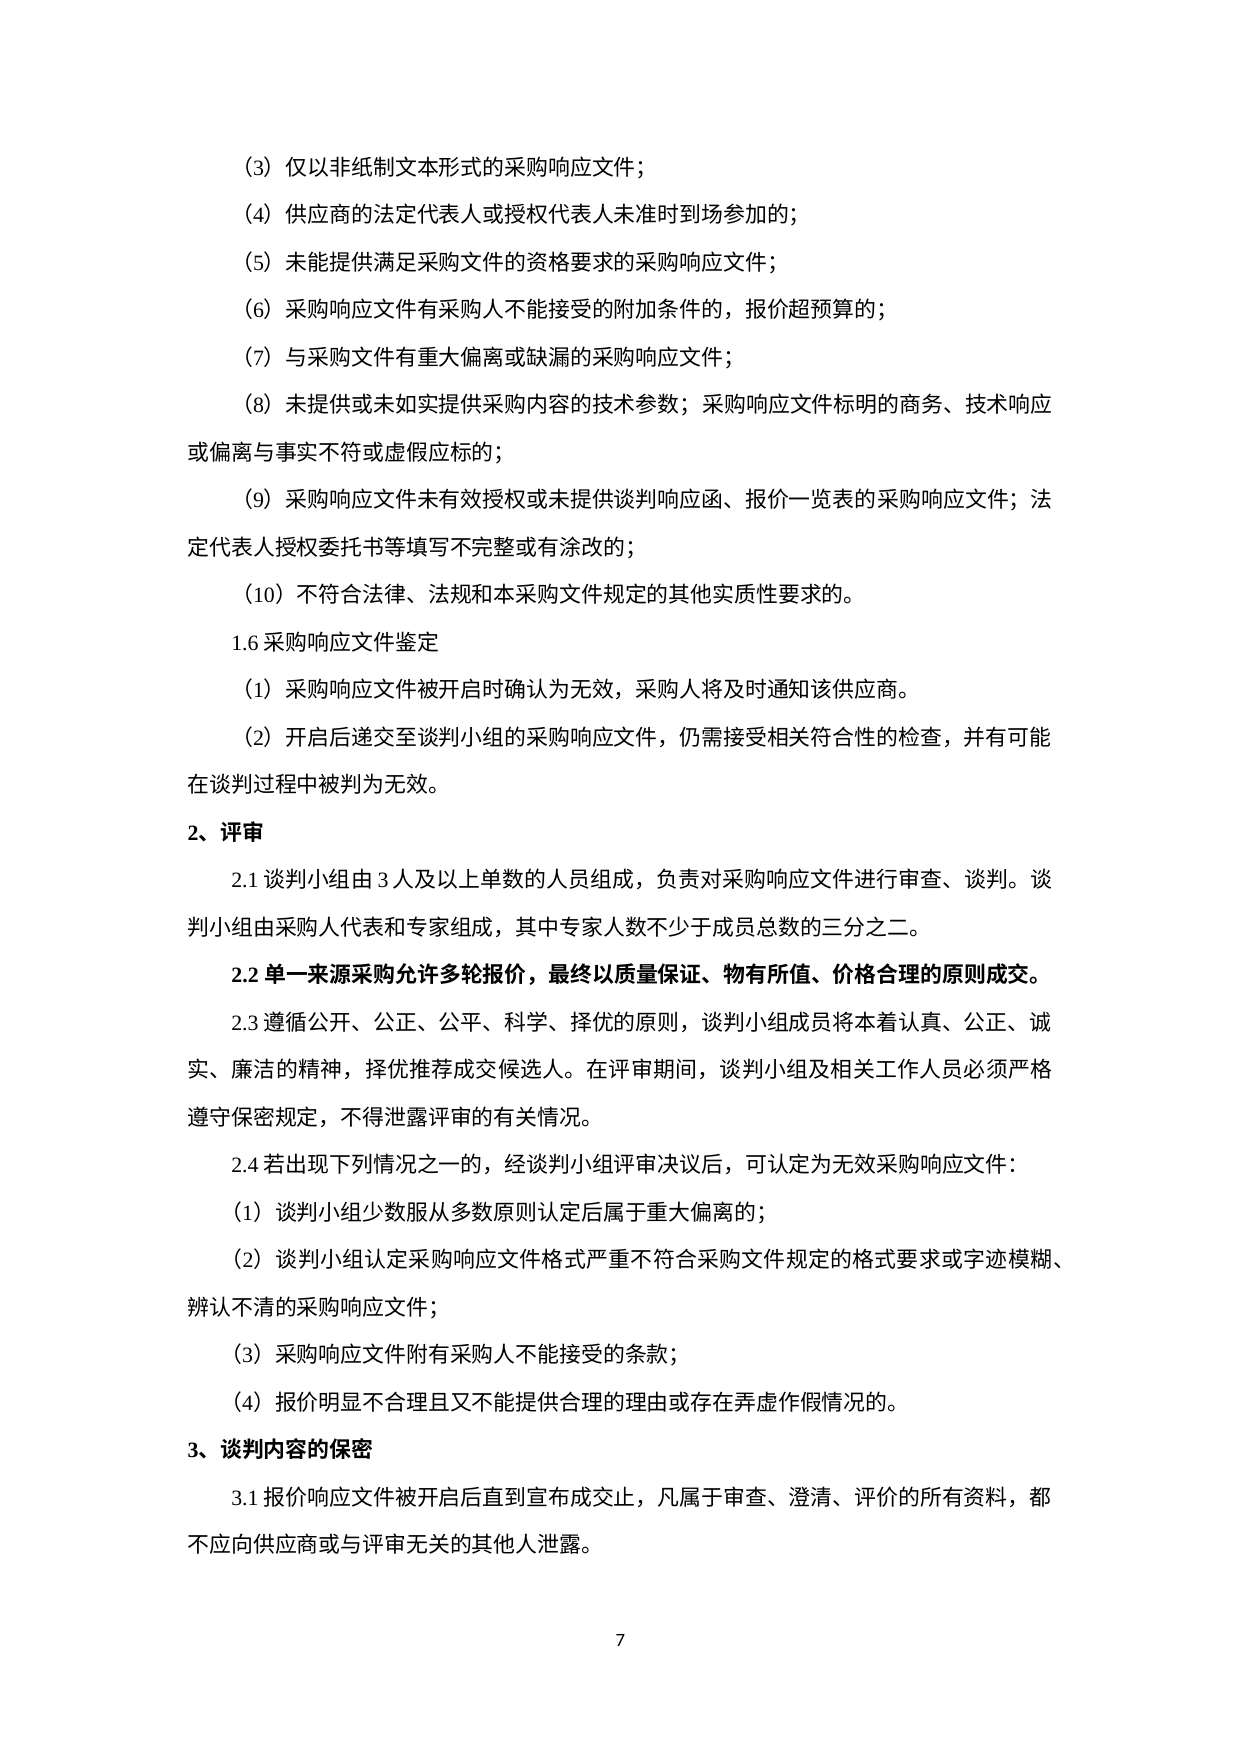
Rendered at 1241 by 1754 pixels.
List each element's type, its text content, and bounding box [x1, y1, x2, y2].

text 2.4 若出现下列情况之一的，经谈判小组评审决议后，可认定为无效采购响应文件： [187, 1147, 1053, 1179]
text （5）未能提供满足采购文件的资格要求的采购响应文件； [187, 245, 1053, 277]
text （1）采购响应文件被开启时确认为无效，采购人将及时通知该供应商。 [187, 672, 1053, 704]
text 2.1谈判小组由3人及以上单数的人员组成，负责对采购响应文件进行审查、谈判。谈判小组由采购人代表和专家组成，其中专家人数不少于成员总数的三分之二。 [187, 862, 1053, 942]
text 2、评审 [187, 815, 1053, 847]
text （7）与采购文件有重大偏离或缺漏的采购响应文件； [187, 340, 1053, 372]
text （9）采购响应文件未有效授权或未提供谈判响应函、报价一览表的采购响应文件；法定代表人授权委托书等填写不完整或有涂改的； [187, 482, 1053, 562]
text （10）不符合法律、法规和本采购文件规定的其他实质性要求的。 [187, 577, 1053, 609]
text （6）采购响应文件有采购人不能接受的附加条件的，报价超预算的； [187, 292, 1053, 324]
text 1.6 采购响应文件鉴定 [187, 625, 1053, 657]
text （1）谈判小组少数服从多数原则认定后属于重大偏离的； [187, 1195, 1053, 1227]
text 2.2 单一来源采购允许多轮报价，最终以质量保证、物有所值、价格合理的原则成交。 [187, 957, 1053, 989]
text （8）未提供或未如实提供采购内容的技术参数；采购响应文件标明的商务、技术响应或偏离与事实不符或虚假应标的； [187, 387, 1053, 467]
text 3、谈判内容的保密 [187, 1432, 1053, 1464]
text （4）供应商的法定代表人或授权代表人未准时到场参加的； [187, 197, 1053, 229]
text （3）采购响应文件附有采购人不能接受的条款； [187, 1337, 1053, 1369]
text （4）报价明显不合理且又不能提供合理的理由或存在弄虚作假情况的。 [187, 1385, 1053, 1417]
text （2）谈判小组认定采购响应文件格式严重不符合采购文件规定的格式要求或字迹模糊、辨认不清的采购响应文件； [187, 1242, 1053, 1322]
text （3）仅以非纸制文本形式的采购响应文件； [187, 150, 1053, 182]
text 3.1 报价响应文件被开启后直到宣布成交止，凡属于审查、澄清、评价的所有资料，都不应向供应商或与评审无关的其他人泄露。 [187, 1480, 1053, 1559]
text （2）开启后递交至谈判小组的采购响应文件，仍需接受相关符合性的检查，并有可能在谈判过程中被判为无效。 [187, 720, 1053, 799]
text 2.3 遵循公开、公正、公平、科学、择优的原则，谈判小组成员将本着认真、公正、诚实、廉洁的精神，择优推荐成交候选人。在评审期间，谈判小组及相关工作人员必须严格遵守保密规定，不得泄露评审的有关情况。 [187, 1005, 1053, 1132]
